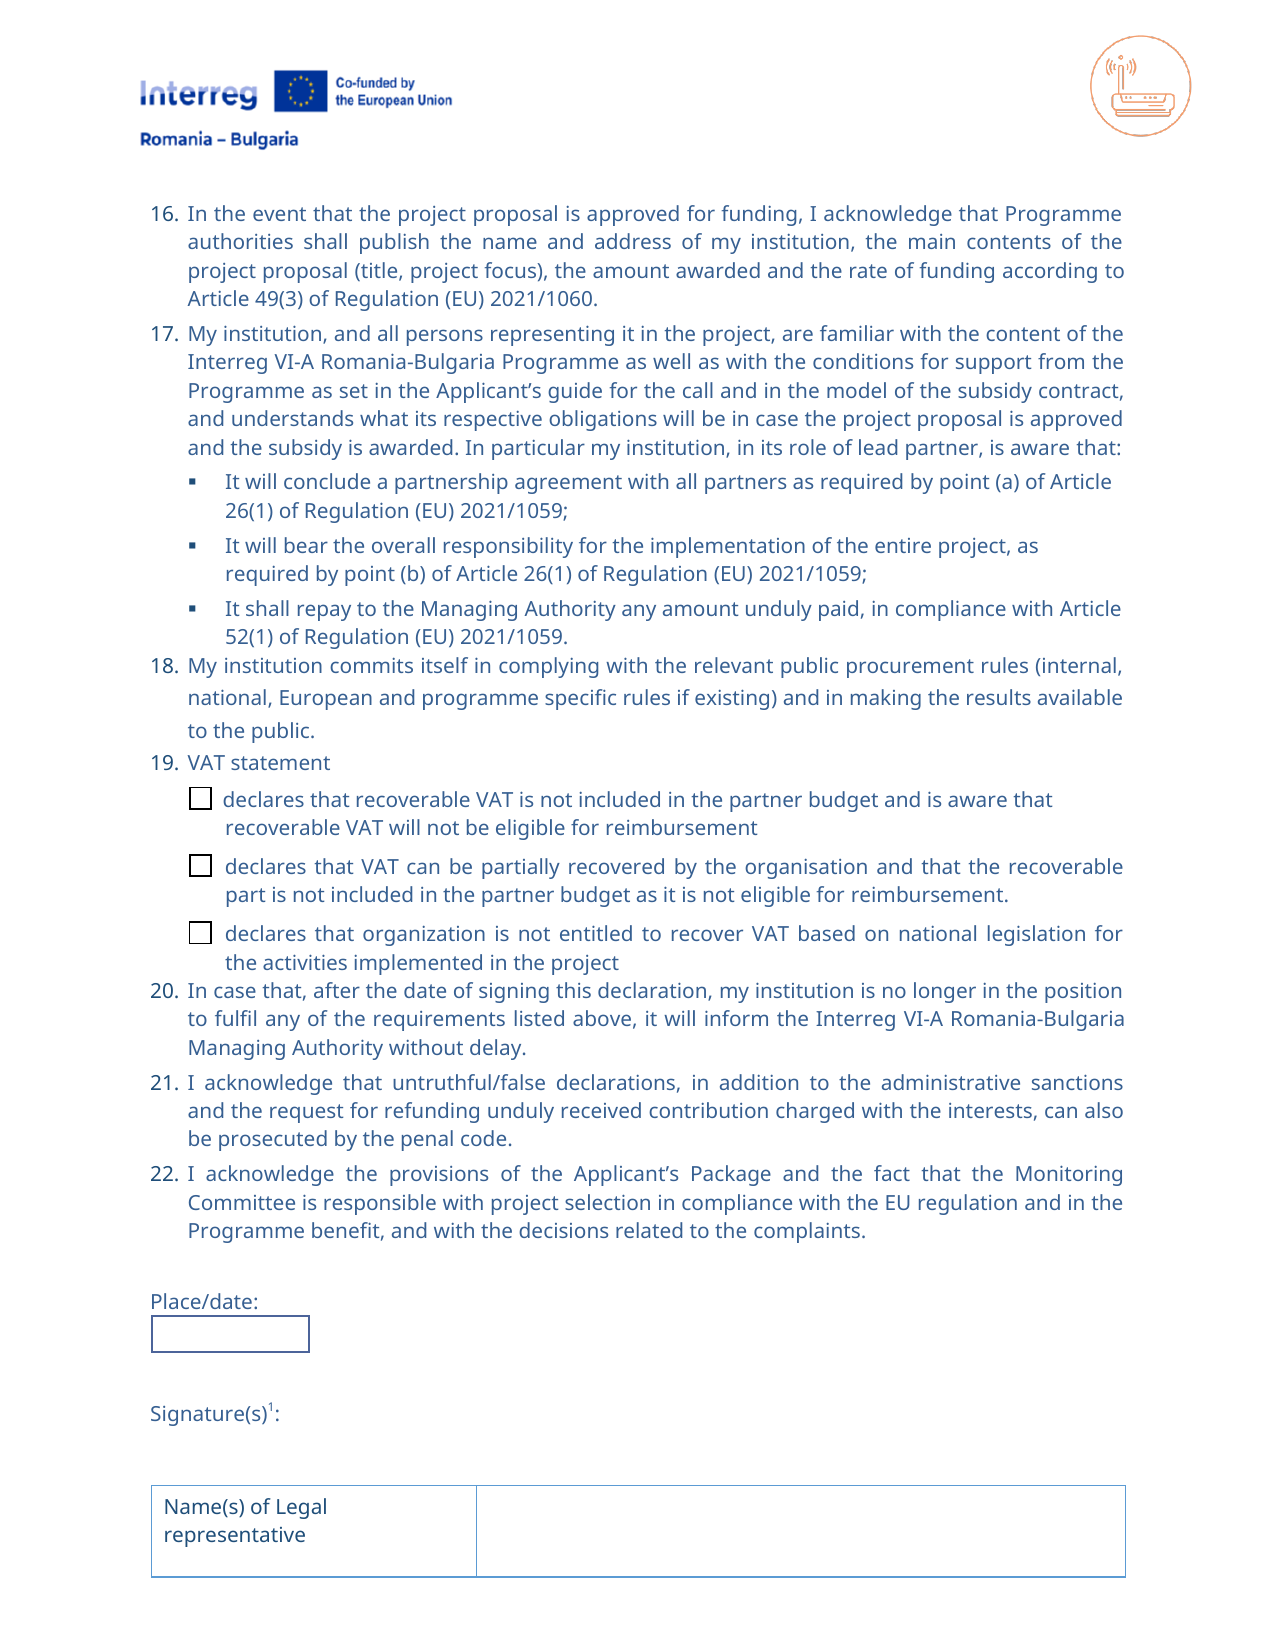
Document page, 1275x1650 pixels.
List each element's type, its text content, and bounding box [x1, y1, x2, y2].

text declares that VAT can be partially recovered by the organisation and that the recoverable part is not included in the partner budget as it is not eligible for reimbursement. [224, 852, 1124, 909]
list My institution, and all persons representing it in the project, are familiar with the content of the Interreg VI-A Romania-Bulgaria Programme as well as with the conditions for support from the Programme as set in the Applicant’s guide for the call and in the model of the subsidy contract, and understands what its respective obligations will be in case the project proposal is approved and the subsidy is awarded. In particular my institution, in its role of lead partner, is aware that: [150, 319, 1126, 461]
list My institution commits itself in complying with the relevant public procurement rules (internal, national, European and programme specific rules if existing) and in making the results available to the public. [150, 651, 1125, 744]
table_header [477, 1486, 1125, 1576]
list I acknowledge the provisions of the Applicant’s Package and the fact that the Monitoring Committee is responsible with project selection in compliance with the EU regulation and in the Programme benefit, and with the decisions related to the complaints. [150, 1159, 1125, 1244]
list I acknowledge that untruthful/false declarations, in addition to the administrative sanctions and the request for refunding unduly received contribution charged with the interests, can also be prosecuted by the penal code. [150, 1068, 1124, 1153]
table_header Name(s) of Legal representative [152, 1486, 476, 1576]
list It shall repay to the Managing Authority any amount unduly paid, in compliance with Article 52(1) of Regulation (EU) 2021/1059. [187, 594, 1125, 651]
picture [139, 67, 453, 157]
text Place/date: [150, 1287, 1137, 1316]
picture [1089, 34, 1192, 137]
list In the event that the project proposal is approved for funding, I acknowledge that Programme authorities shall publish the name and address of my institution, the main contents of the project proposal (title, project focus), the amount awarded and the rate of funding according to Article 49(3) of Regulation (EU) 2021/1060. [150, 199, 1124, 313]
text declares that organization is not entitled to recover VAT based on national legislation for the activities implemented in the project [224, 919, 1124, 976]
list It will conclude a partnership agreement with all partners as required by point (a) of Article 26(1) of Regulation (EU) 2021/1059; [187, 467, 1125, 524]
list In case that, after the date of signing this declaration, my institution is no longer in the position to fulfil any of the requirements listed above, it will inform the Interreg VI-A Romania-Bulgaria Managing Authority without delay. [150, 976, 1126, 1061]
list VAT statement [150, 748, 1137, 777]
text Signature(s)1: [150, 1399, 1137, 1427]
list It will bear the overall responsibility for the implementation of the entire project, as required by point (b) of Article 26(1) of Regulation (EU) 2021/1059; [187, 531, 1124, 588]
text declares that recoverable VAT is not included in the partner budget and is aware that recoverable VAT will not be eligible for reimbursement [222, 785, 1137, 842]
